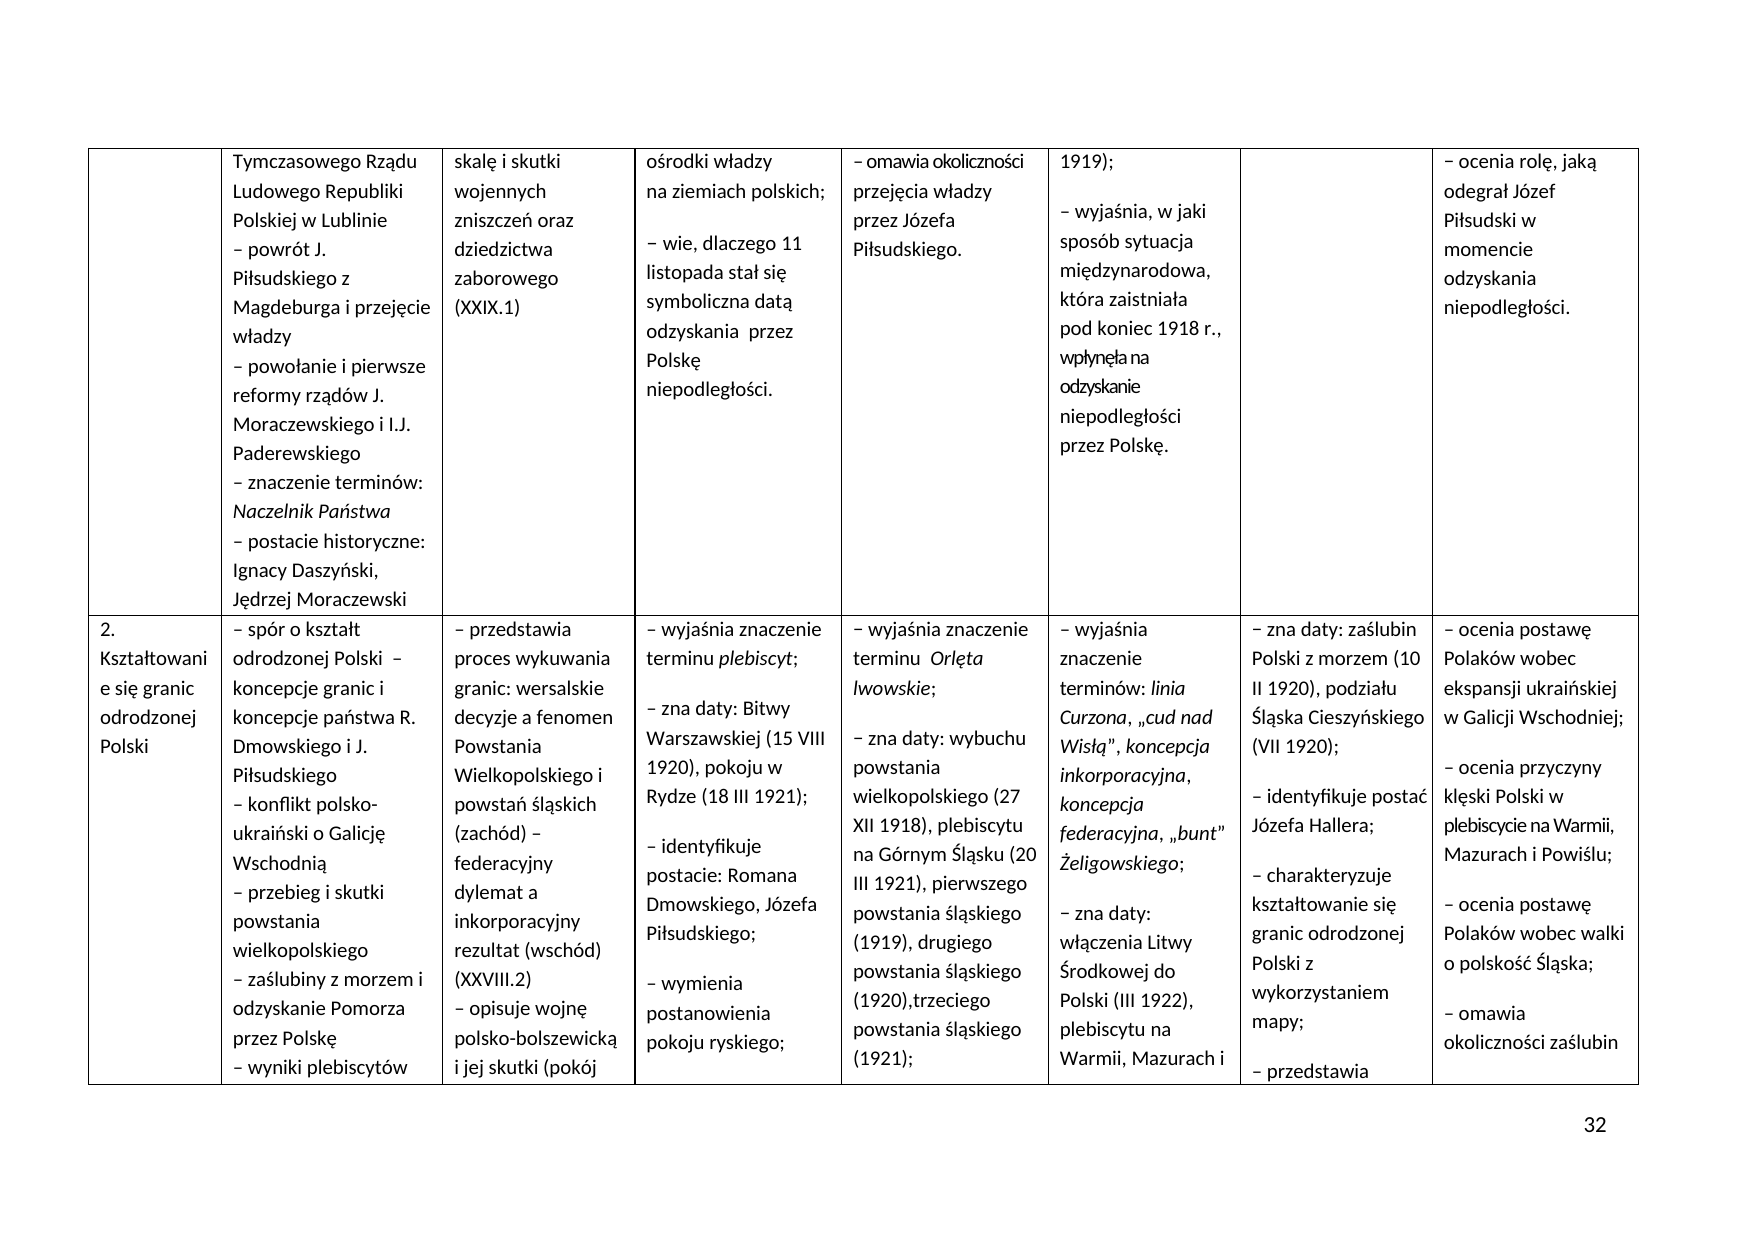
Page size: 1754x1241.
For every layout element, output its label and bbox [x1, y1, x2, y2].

table_cell [636, 616, 841, 1083]
table_cell [443, 149, 634, 615]
table_cell [443, 616, 634, 1083]
table_cell [1241, 149, 1432, 615]
table_cell [89, 149, 221, 615]
table_cell [222, 616, 442, 1083]
table_cell [1049, 149, 1240, 615]
table_cell [842, 616, 1048, 1083]
table_cell [842, 149, 1048, 615]
table_cell [222, 149, 442, 615]
table_cell [89, 616, 221, 1083]
table_cell [636, 149, 841, 615]
table_cell [1433, 149, 1638, 615]
table_cell [1049, 616, 1240, 1083]
table_cell [1433, 616, 1638, 1083]
table_cell [1241, 616, 1432, 1083]
